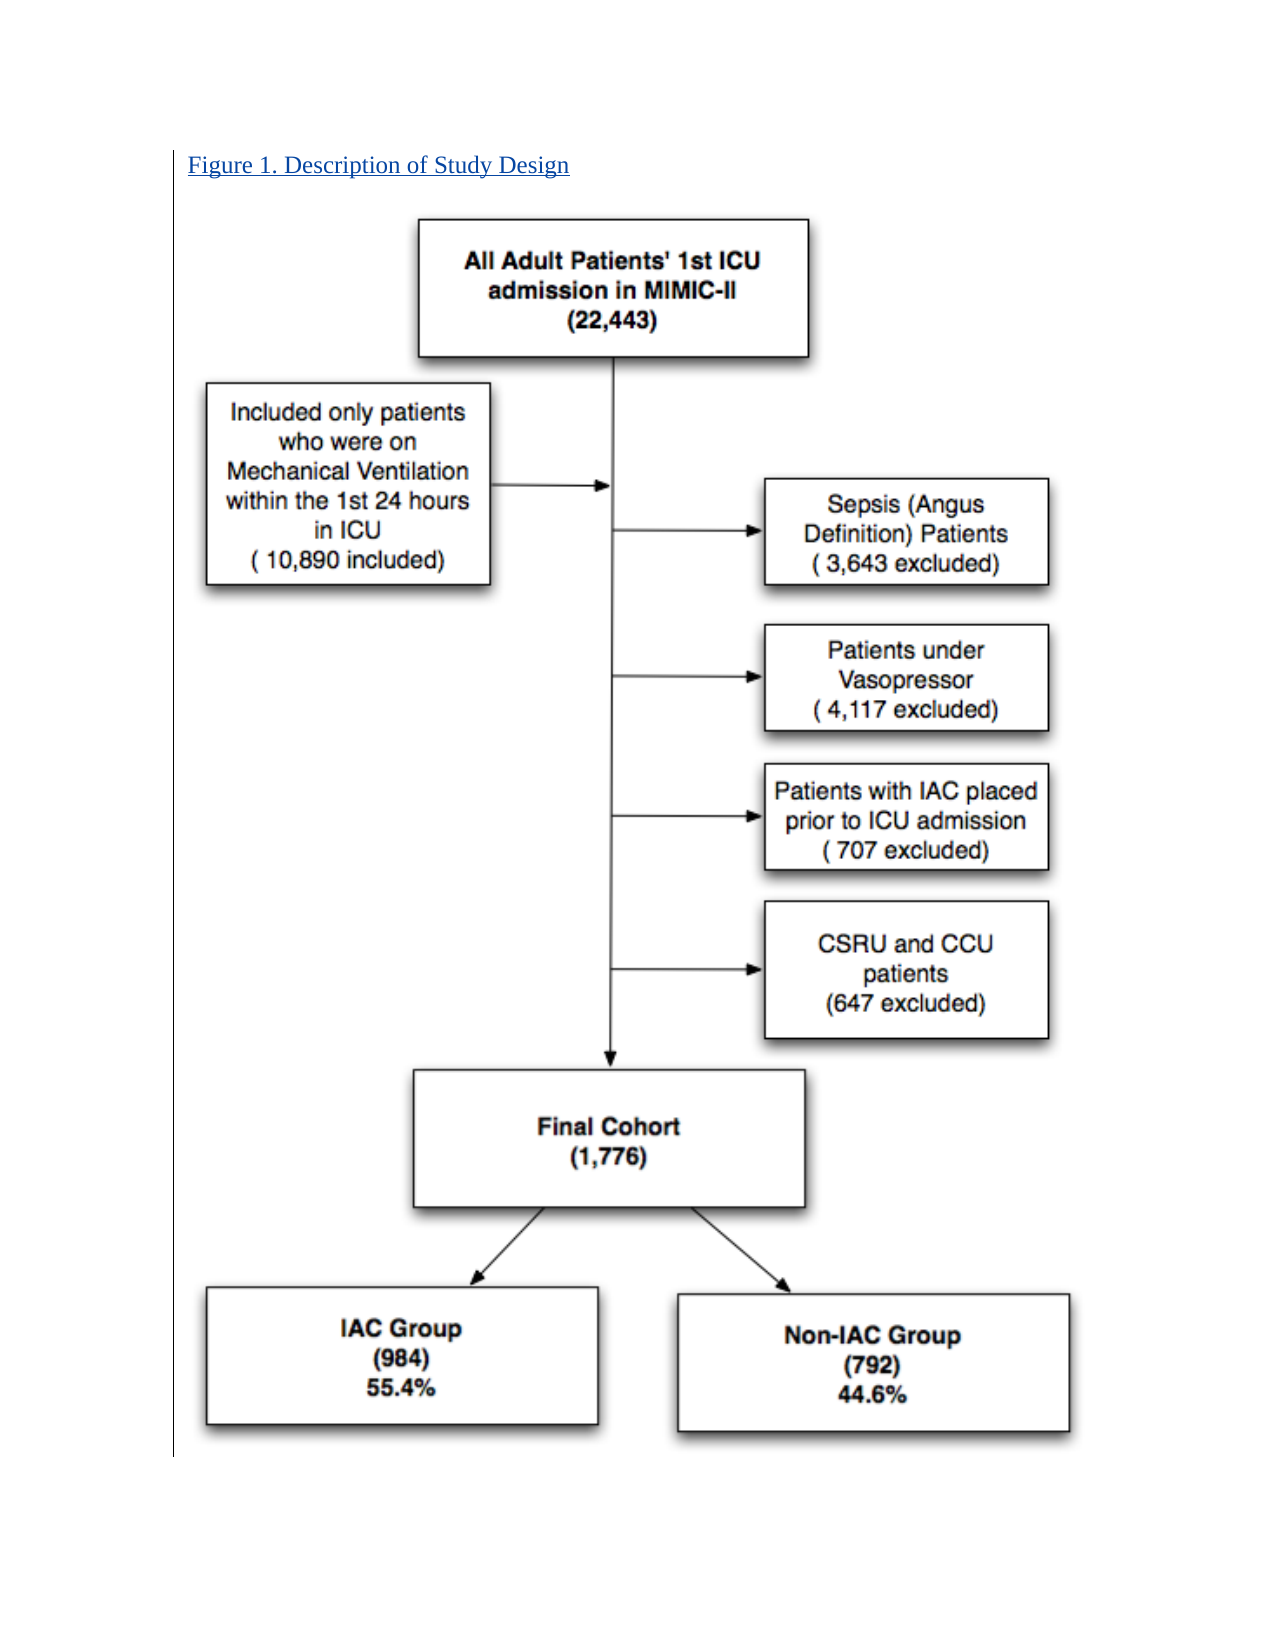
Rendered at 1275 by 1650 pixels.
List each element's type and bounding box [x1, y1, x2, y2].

picture [187, 207, 1088, 1457]
